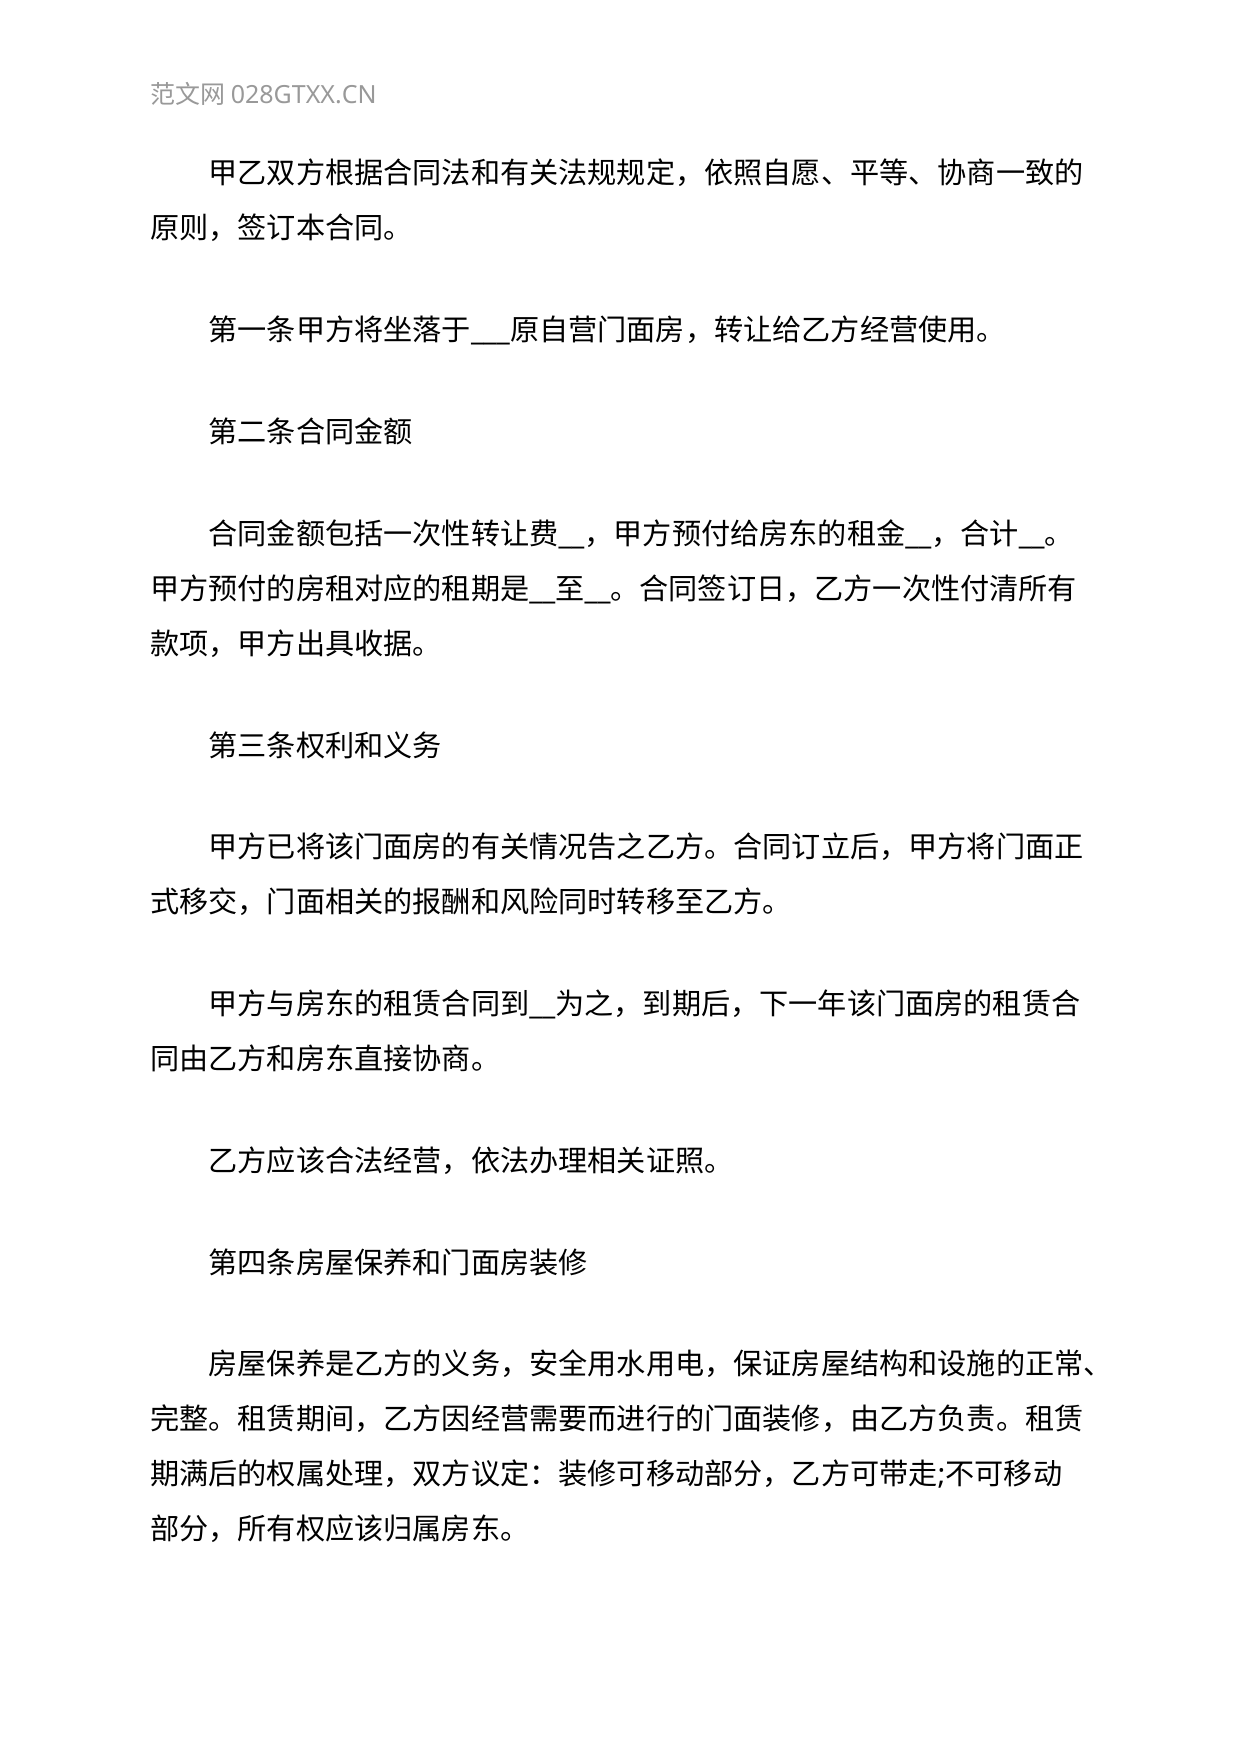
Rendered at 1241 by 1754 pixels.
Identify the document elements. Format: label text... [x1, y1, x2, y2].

text 乙方应该合法经营，依法办理相关证照。 [150, 1137, 1090, 1180]
text 第三条权利和义务 [150, 722, 1090, 764]
text 第一条甲方将坐落于___原自营门面房，转让给乙方经营使用。 [150, 307, 1090, 349]
text 甲方与房东的租赁合同到__为之，到期后，下一年该门面房的租赁合同由乙方和房东直接协商。 [150, 981, 1090, 1078]
text 甲乙双方根据合同法和有关法规规定，依照自愿、平等、协商一致的原则，签订本合同。 [150, 150, 1090, 247]
text 房屋保养是乙方的义务，安全用水用电，保证房屋结构和设施的正常、完整。租赁期间，乙方因经营需要而进行的门面装修，由乙方负责。租赁期满后的权属处理，双方议定：装修可移动部分，乙方可带走;不可移动部分，所有权应该归属房东。 [150, 1341, 1090, 1548]
text 第二条合同金额 [150, 409, 1090, 451]
text 第四条房屋保养和门面房装修 [150, 1239, 1090, 1281]
text 甲方已将该门面房的有关情况告之乙方。合同订立后，甲方将门面正式移交，门面相关的报酬和风险同时转移至乙方。 [150, 824, 1090, 921]
text 合同金额包括一次性转让费__，甲方预付给房东的租金__，合计__。甲方预付的房租对应的租期是__至__。合同签订日，乙方一次性付清所有款项，甲方出具收据。 [150, 510, 1090, 663]
